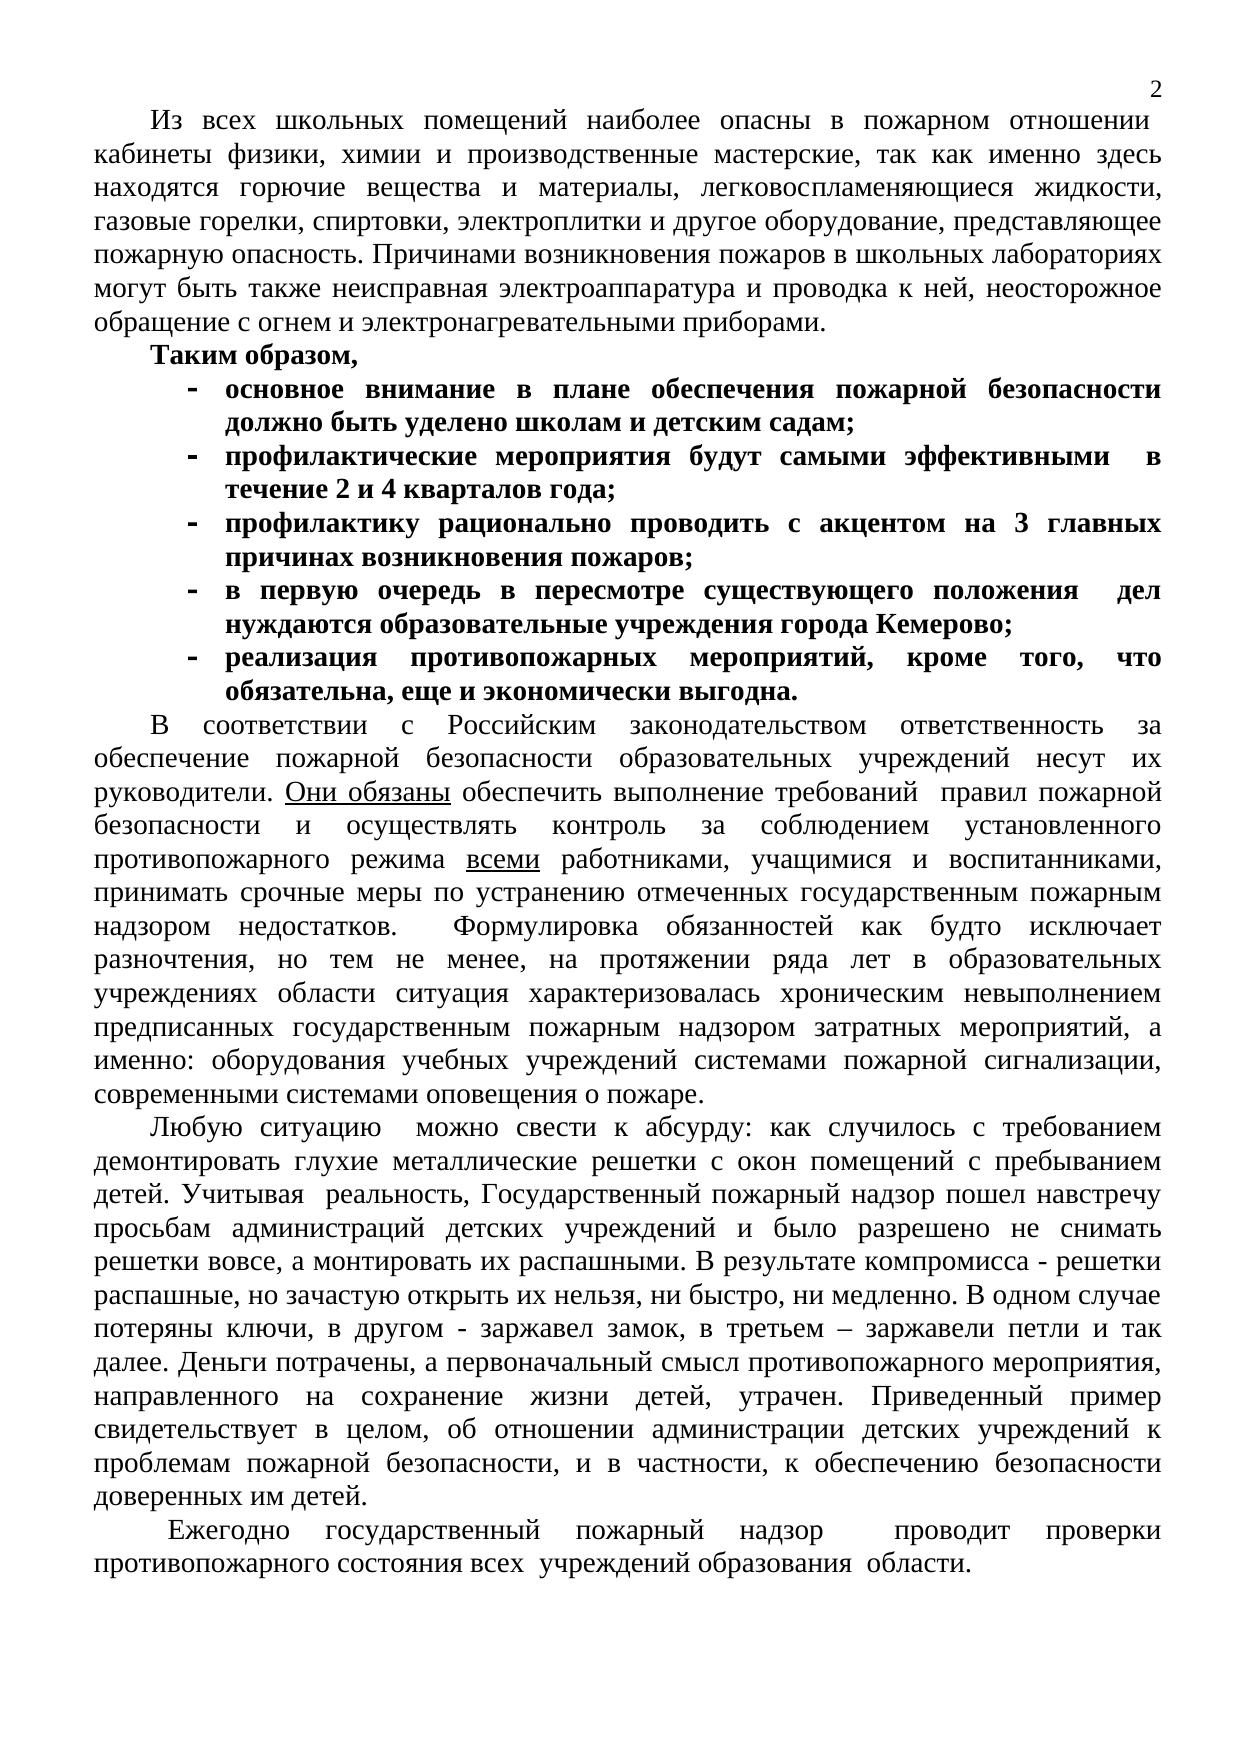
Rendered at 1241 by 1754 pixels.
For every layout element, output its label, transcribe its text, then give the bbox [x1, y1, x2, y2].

text Ежегодно государственный пожарный надзор проводит проверки противопожарного состояния всех учреждений образования области. [94, 1512, 1162, 1579]
list профилактику рационально проводить с акцентом на 3 главных причинах возникновения пожаров; [187, 505, 1162, 572]
text В соответствии с Российским законодательством ответственность за обеспечение пожарной безопасности образовательных учреждений несут их руководители. Они обязаны обеспечить выполнение требований правил пожарной безопасности и осуществлять контроль за соблюдением установленного противопожарного режима всеми работниками, учащимися и воспитанниками, принимать срочные меры по устранению отмеченных государственным пожарным надзором недостатков. Формулировка обязанностей как будто исключает разночтения, но тем не менее, на протяжении ряда лет в образовательных учреждениях области ситуация характеризовалась хроническим невыполнением предписанных государственным пожарным надзором затратных мероприятий, а именно: оборудования учебных учреждений системами пожарной сигнализации, современными системами оповещения о пожаре. [94, 707, 1162, 1109]
list в первую очередь в пересмотре существующего положения дел нуждаются образовательные учреждения города Кемерово; [187, 572, 1162, 639]
text Из всех школьных помещений наиболее опасны в пожарном отношении кабинеты физики, химии и производственные мастерские, так как именно здесь находятся горючие вещества и материалы, легковоспламеняющиеся жидкости, газовые горелки, спиртовки, электроплитки и другое оборудование, представляющее пожарную опасность. Причинами возникновения пожаров в школьных лабораториях могут быть также неисправная электроаппаратура и проводка к ней, неосторожное обращение с огнем и электронагревательными приборами. [94, 102, 1162, 337]
text Таким образом, [94, 337, 1162, 371]
text Любую ситуацию можно свести к абсурду: как случилось с требованием демонтировать глухие металлические решетки с окон помещений с пребыванием детей. Учитывая реальность, Государственный пожарный надзор пошел навстречу просьбам администраций детских учреждений и было разрешено не снимать решетки вовсе, а монтировать их распашными. В результате компромисса - решетки распашные, но зачастую открыть их нельзя, ни быстро, ни медленно. В одном случае потеряны ключи, в другом - заржавел замок, в третьем – заржавели петли и так далее. Деньги потрачены, а первоначальный смысл противопожарного мероприятия, направленного на сохранение жизни детей, утрачен. Приведенный пример свидетельствует в целом, об отношении администрации детских учреждений к проблемам пожарной безопасности, и в частности, к обеспечению безопасности доверенных им детей. [94, 1109, 1162, 1512]
list реализация противопожарных мероприятий, кроме того, что обязательна, еще и экономически выгодна. [187, 639, 1162, 707]
list основное внимание в плане обеспечения пожарной безопасности должно быть уделено школам и детским садам; [187, 371, 1162, 438]
list профилактические мероприятия будут самыми эффективными в течение 2 и 4 кварталов года; [187, 438, 1162, 505]
